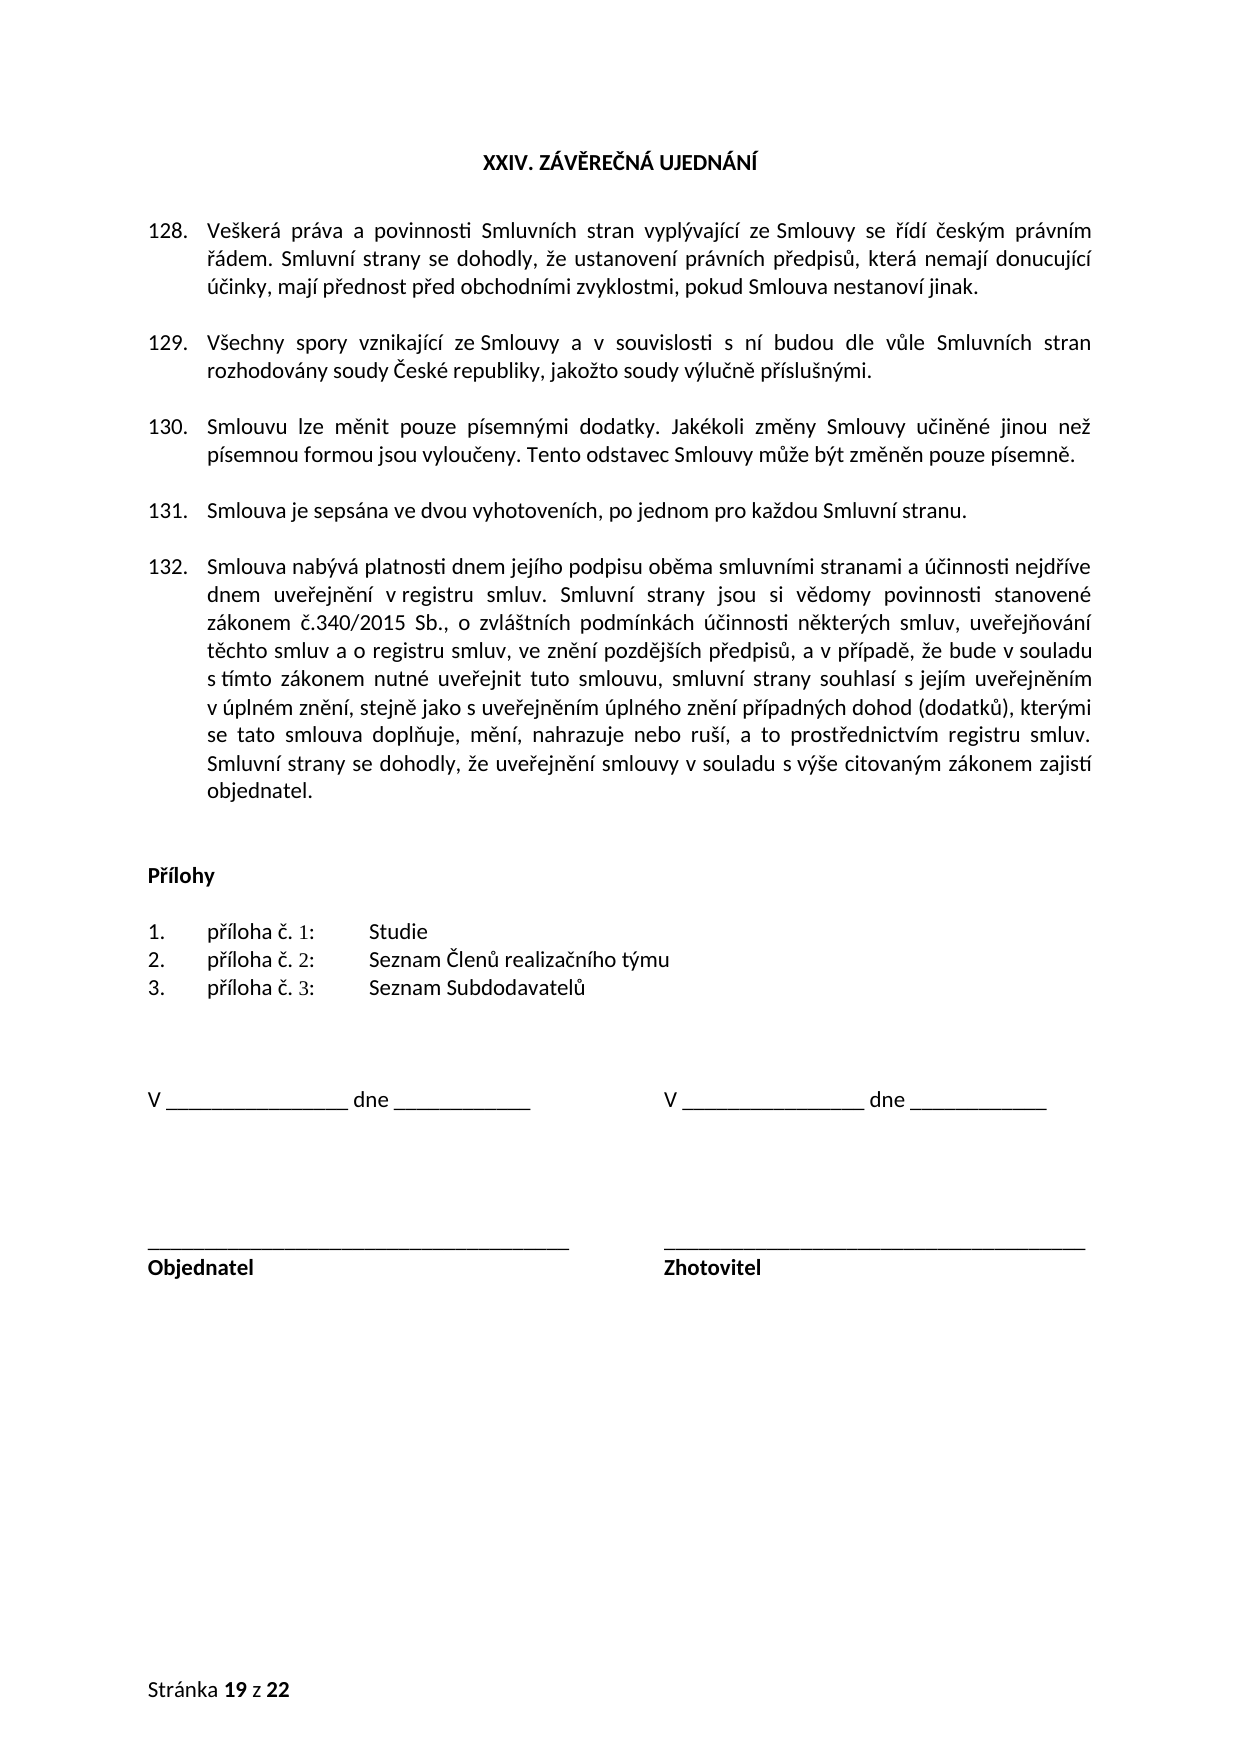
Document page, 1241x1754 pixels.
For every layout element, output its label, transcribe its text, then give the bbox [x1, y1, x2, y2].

list příloha č. 1: Studie [148, 917, 1092, 945]
list Veškerá práva a povinnosti Smluvních stran vyplývající ze Smlouvy se řídí českým právním řádem. Smluvní strany se dohodly, že ustanovení právních předpisů, která nemají donucující účinky, mají přednost před obchodními zvyklostmi, pokud Smlouva nestanoví jinak. [148, 216, 1092, 300]
subtitle ZÁVĚREČNÁ UJEDNÁNÍ [148, 148, 1092, 176]
text V ________________ dne ____________ V ________________ dne ____________ [148, 1085, 1092, 1113]
text Objednatel Zhotovitel [148, 1253, 1092, 1281]
list Smlouva nabývá platnosti dnem jejího podpisu oběma smluvními stranami a účinnosti nejdříve dnem uveřejnění v registru smluv. Smluvní strany jsou si vědomy povinnosti stanovené zákonem č.340/2015 Sb., o zvláštních podmínkách účinnosti některých smluv, uveřejňování těchto smluv a o registru smluv, ve znění pozdějších předpisů, a v případě, že bude v souladu s tímto zákonem nutné uveřejnit tuto smlouvu, smluvní strany souhlasí s jejím uveřejněním v úplném znění, stejně jako s uveřejněním úplného znění případných dohod (dodatků), kterými se tato smlouva doplňuje, mění, nahrazuje nebo ruší, a to prostřednictvím registru smluv. Smluvní strany se dohodly, že uveřejnění smlouvy v souladu s výše citovaným zákonem zajistí objednatel. [148, 552, 1092, 805]
list příloha č. 2: Seznam Členů realizačního týmu [148, 945, 1092, 973]
list Smlouva je sepsána ve dvou vyhotoveních, po jednom pro každou Smluvní stranu. [148, 496, 1092, 524]
text Přílohy [148, 861, 1092, 889]
text _____________________________________ _____________________________________ [148, 1225, 1092, 1253]
list příloha č. 3: Seznam Subdodavatelů [148, 973, 1092, 1001]
list Smlouvu lze měnit pouze písemnými dodatky. Jakékoli změny Smlouvy učiněné jinou než písemnou formou jsou vyloučeny. Tento odstavec Smlouvy může být změněn pouze písemně. [148, 412, 1092, 468]
list Všechny spory vznikající ze Smlouvy a v souvislosti s ní budou dle vůle Smluvních stran rozhodovány soudy České republiky, jakožto soudy výlučně příslušnými. [148, 328, 1092, 384]
